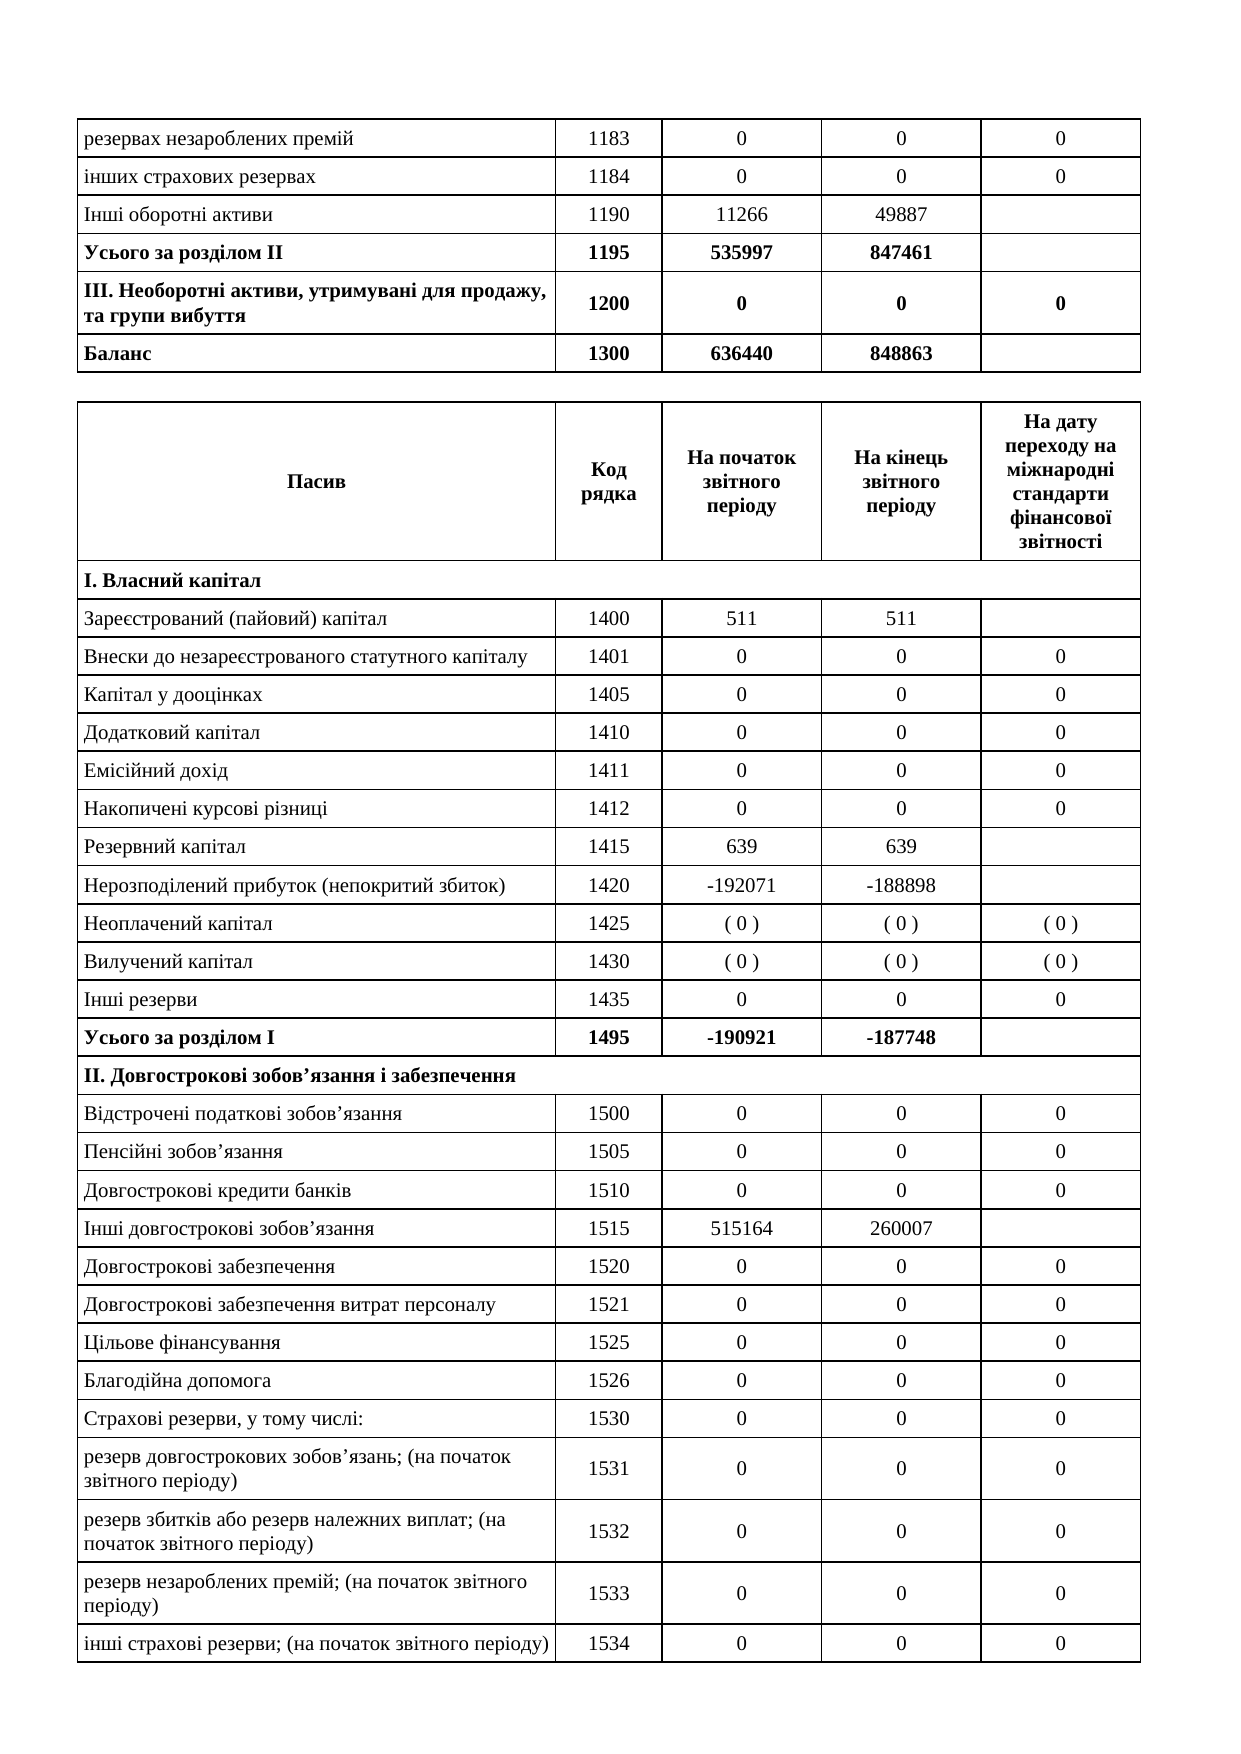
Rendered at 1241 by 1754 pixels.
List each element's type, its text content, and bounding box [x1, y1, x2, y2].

table_cell 0 [663, 120, 821, 156]
table_cell [982, 828, 1140, 865]
table_cell 511 [822, 600, 980, 636]
table_cell 0 [663, 790, 821, 827]
table_cell 1521 [556, 1286, 661, 1322]
table_cell [982, 600, 1140, 636]
table_cell 639 [663, 828, 821, 865]
table_cell 0 [663, 1625, 821, 1661]
table_cell 0 [982, 272, 1140, 333]
table_cell резерв збитків або резерв належних виплат; (на початок звітного періоду) [78, 1500, 555, 1561]
table_cell резерв довгострокових зобов’язань; (на початок звітного періоду) [78, 1438, 555, 1499]
table_cell ( 0 ) [822, 905, 980, 941]
table_cell Нерозподілений прибуток (непокритий збиток) [78, 866, 555, 903]
table_cell 1520 [556, 1248, 661, 1284]
table_cell 847461 [822, 234, 980, 271]
table_cell 0 [982, 714, 1140, 750]
table_cell 0 [663, 1133, 821, 1170]
table_cell -188898 [822, 866, 980, 903]
table_cell інших страхових резервах [78, 158, 555, 194]
table_cell 0 [663, 714, 821, 750]
table_cell Інші резерви [78, 981, 555, 1017]
table_cell Цільове фінансування [78, 1324, 555, 1360]
table_cell -192071 [663, 866, 821, 903]
table_cell 1190 [556, 196, 661, 232]
table_cell 0 [663, 1171, 821, 1208]
table_cell 0 [982, 638, 1140, 674]
table_header На початок звітного періоду [663, 403, 821, 560]
table_cell 0 [982, 676, 1140, 712]
table_cell 49887 [822, 196, 980, 232]
table_cell 1510 [556, 1171, 661, 1208]
table_cell [982, 1019, 1140, 1055]
table_cell 1505 [556, 1133, 661, 1170]
table_cell 511 [663, 600, 821, 636]
table_cell 0 [982, 1625, 1140, 1661]
table_cell 0 [663, 272, 821, 333]
table_cell 0 [822, 638, 980, 674]
table_cell 1401 [556, 638, 661, 674]
table_cell 11266 [663, 196, 821, 232]
table_cell 0 [822, 1133, 980, 1170]
table_cell 0 [663, 1362, 821, 1398]
table_cell Інші оборотні активи [78, 196, 555, 232]
table_cell 0 [663, 1095, 821, 1132]
table_cell 0 [982, 1438, 1140, 1499]
table_cell 1495 [556, 1019, 661, 1055]
table_cell 0 [982, 1324, 1140, 1360]
table_cell 0 [822, 981, 980, 1017]
table_cell Усього за розділом I [78, 1019, 555, 1055]
table_cell 0 [663, 1324, 821, 1360]
table_cell 1525 [556, 1324, 661, 1360]
table_cell 0 [822, 752, 980, 788]
table_cell 0 [822, 1400, 980, 1437]
table_cell 1430 [556, 943, 661, 979]
table_cell 1530 [556, 1400, 661, 1437]
table_cell 1533 [556, 1563, 661, 1623]
table_cell 1200 [556, 272, 661, 333]
table_cell 0 [663, 638, 821, 674]
table_cell [982, 1210, 1140, 1246]
table_cell 535997 [663, 234, 821, 271]
table_cell 0 [822, 1095, 980, 1132]
table_cell Інші довгострокові зобов’язання [78, 1210, 555, 1246]
table_cell 0 [822, 676, 980, 712]
table_cell ( 0 ) [982, 943, 1140, 979]
table_cell ( 0 ) [663, 905, 821, 941]
table_cell 1183 [556, 120, 661, 156]
table_cell Довгострокові кредити банків [78, 1171, 555, 1208]
table_cell Накопичені курсові різниці [78, 790, 555, 827]
table_cell 636440 [663, 335, 821, 371]
table_cell 0 [822, 790, 980, 827]
table_cell Відстрочені податкові зобов’язання [78, 1095, 555, 1132]
table_cell 0 [982, 1095, 1140, 1132]
table_cell 1411 [556, 752, 661, 788]
table_cell 0 [822, 158, 980, 194]
table_cell 0 [663, 1438, 821, 1499]
table_cell 0 [822, 1286, 980, 1322]
table_cell 639 [822, 828, 980, 865]
table_cell 0 [822, 1500, 980, 1561]
table_cell Усього за розділом II [78, 234, 555, 271]
table_cell 0 [822, 272, 980, 333]
table_cell 0 [822, 1324, 980, 1360]
table_header Код рядка [556, 403, 661, 560]
table_cell 0 [982, 981, 1140, 1017]
table_header На дату переходу на міжнародні стандарти фінансової звітності [982, 403, 1140, 560]
table_cell 0 [982, 752, 1140, 788]
table_header На кінець звітного періоду [822, 403, 980, 560]
table_cell 260007 [822, 1210, 980, 1246]
table_cell Пенсійні зобов’язання [78, 1133, 555, 1170]
table_cell 0 [822, 714, 980, 750]
table_cell 1531 [556, 1438, 661, 1499]
table_cell -190921 [663, 1019, 821, 1055]
table_cell 0 [822, 1248, 980, 1284]
table_cell Зареєстрований (пайовий) капітал [78, 600, 555, 636]
table_cell 848863 [822, 335, 980, 371]
table_cell 1195 [556, 234, 661, 271]
table_cell [982, 234, 1140, 271]
table_cell резервах незароблених премій [78, 120, 555, 156]
table_cell Вилучений капітал [78, 943, 555, 979]
table_cell 0 [663, 1500, 821, 1561]
table_cell 1500 [556, 1095, 661, 1132]
table_cell 0 [822, 1438, 980, 1499]
table_cell -187748 [822, 1019, 980, 1055]
table_cell 0 [982, 1248, 1140, 1284]
table_cell Неоплачений капітал [78, 905, 555, 941]
table_cell 1425 [556, 905, 661, 941]
table_cell Внески до незареєстрованого статутного капіталу [78, 638, 555, 674]
table_cell інші страхові резерви; (на початок звітного періоду) [78, 1625, 555, 1661]
table_cell 0 [982, 158, 1140, 194]
table_cell Благодійна допомога [78, 1362, 555, 1398]
table_cell 0 [822, 1171, 980, 1208]
table_cell 1405 [556, 676, 661, 712]
table_cell 0 [982, 1133, 1140, 1170]
table_header Пасив [78, 403, 555, 560]
table_cell 0 [982, 1171, 1140, 1208]
table_cell 0 [663, 981, 821, 1017]
table_cell 0 [663, 1563, 821, 1623]
table_cell 0 [822, 1563, 980, 1623]
table_cell II. Довгострокові зобов’язання і забезпечення [78, 1057, 1140, 1093]
table_cell 1412 [556, 790, 661, 827]
table_cell Емісійний дохід [78, 752, 555, 788]
table_cell 1532 [556, 1500, 661, 1561]
table_cell 0 [822, 120, 980, 156]
table_cell 0 [982, 1563, 1140, 1623]
table_cell 1515 [556, 1210, 661, 1246]
table_cell [982, 866, 1140, 903]
table_cell 1435 [556, 981, 661, 1017]
table_cell 0 [663, 1400, 821, 1437]
table_cell 0 [663, 752, 821, 788]
table_cell 515164 [663, 1210, 821, 1246]
table_cell 0 [982, 1500, 1140, 1561]
table_cell 1420 [556, 866, 661, 903]
table_cell 0 [663, 1286, 821, 1322]
table_cell Страхові резерви, у тому числі: [78, 1400, 555, 1437]
table_cell 0 [663, 1248, 821, 1284]
table_cell Довгострокові забезпечення витрат персоналу [78, 1286, 555, 1322]
table_cell Резервний капітал [78, 828, 555, 865]
table_cell 0 [822, 1362, 980, 1398]
table_cell [982, 196, 1140, 232]
table_cell 0 [982, 790, 1140, 827]
table_cell Довгострокові забезпечення [78, 1248, 555, 1284]
table_cell 1534 [556, 1625, 661, 1661]
table_cell 1415 [556, 828, 661, 865]
table_cell 0 [663, 158, 821, 194]
table_cell ( 0 ) [663, 943, 821, 979]
table_cell 0 [982, 120, 1140, 156]
table_cell 1400 [556, 600, 661, 636]
table_cell Баланс [78, 335, 555, 371]
table_cell Капітал у дооцінках [78, 676, 555, 712]
table_cell 0 [982, 1400, 1140, 1437]
table_cell 1526 [556, 1362, 661, 1398]
table_cell [982, 335, 1140, 371]
table_cell III. Необоротні активи, утримувані для продажу, та групи вибуття [78, 272, 555, 333]
table_cell 0 [982, 1286, 1140, 1322]
table_cell 1300 [556, 335, 661, 371]
table_cell 1184 [556, 158, 661, 194]
table_cell ( 0 ) [982, 905, 1140, 941]
table_cell I. Власний капітал [78, 561, 1140, 598]
table_cell резерв незароблених премій; (на початок звітного періоду) [78, 1563, 555, 1623]
table_cell Додатковий капітал [78, 714, 555, 750]
table_cell 0 [822, 1625, 980, 1661]
table_cell 0 [663, 676, 821, 712]
table_cell ( 0 ) [822, 943, 980, 979]
table_cell 0 [982, 1362, 1140, 1398]
table_cell 1410 [556, 714, 661, 750]
